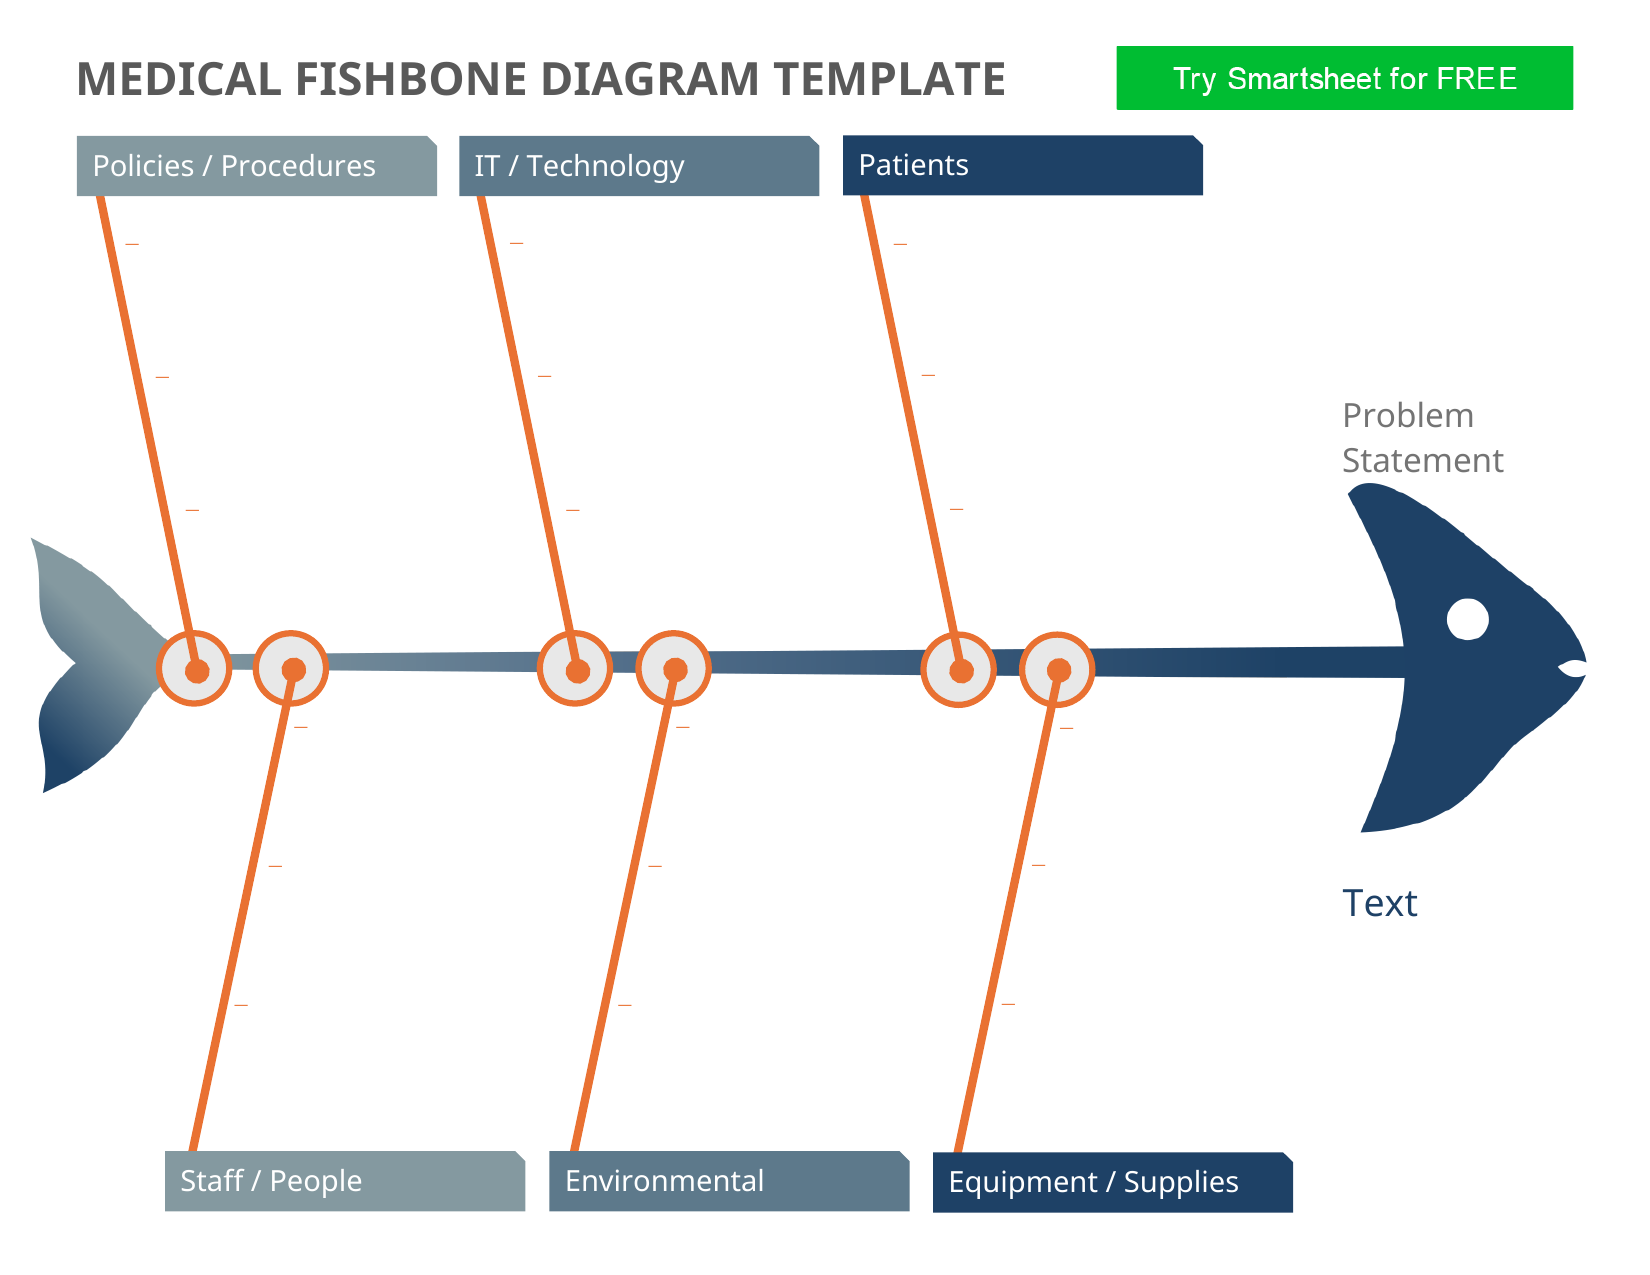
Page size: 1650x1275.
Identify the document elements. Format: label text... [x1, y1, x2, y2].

picture [13, 480, 1603, 837]
text MEDICAL FISHBONE DIAGRAM TEMPLATE [75, 46, 1575, 108]
